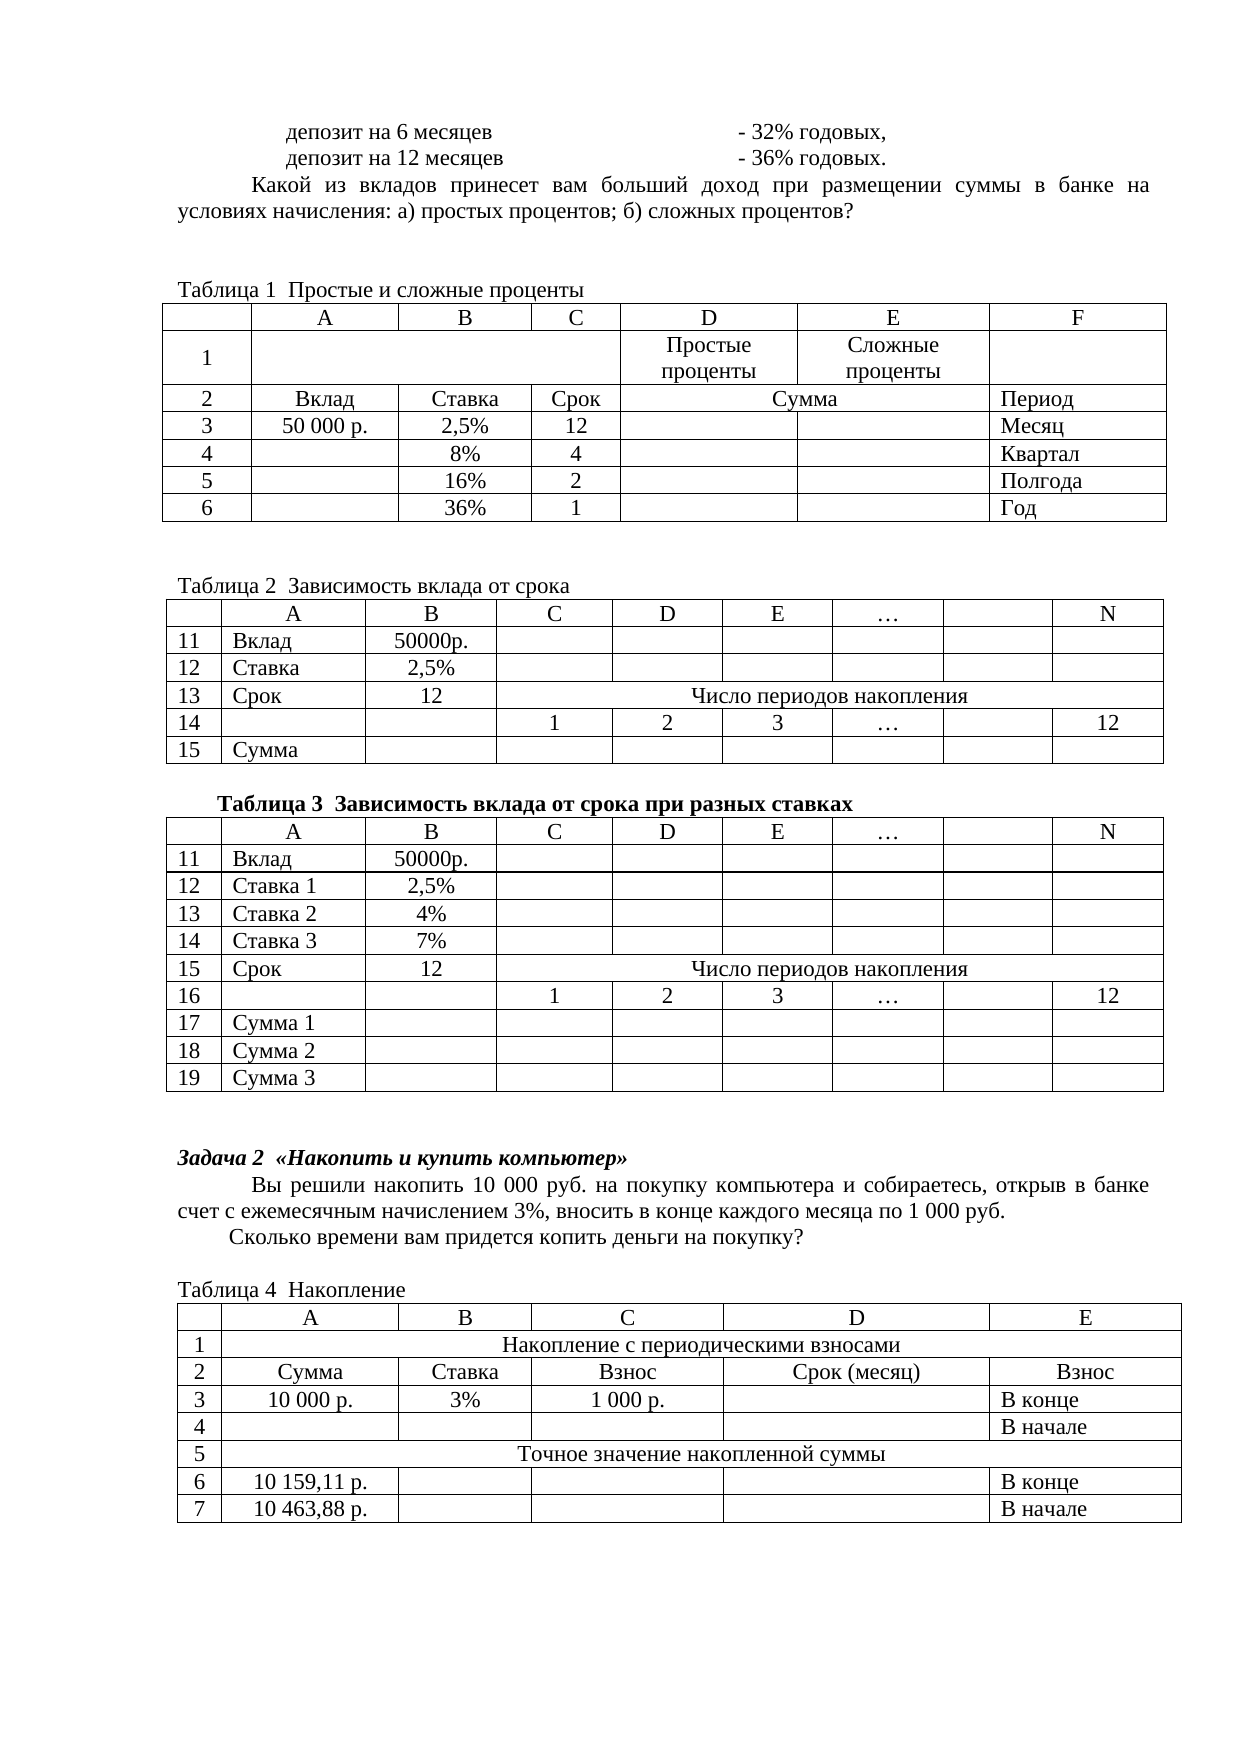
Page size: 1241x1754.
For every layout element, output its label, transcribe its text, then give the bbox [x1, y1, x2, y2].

table_cell 2 [613, 709, 722, 736]
table_cell [990, 331, 1166, 384]
table_cell 50000р. [366, 627, 496, 653]
table_header N [1053, 818, 1163, 844]
table_cell Месяц [990, 412, 1166, 438]
table_cell 7% [366, 927, 496, 954]
table_cell Период [990, 385, 1166, 411]
table_cell [532, 1468, 723, 1494]
table_cell 3% [399, 1386, 531, 1412]
table_cell [222, 1413, 398, 1439]
table_cell [833, 1037, 943, 1063]
table_cell [366, 709, 496, 736]
table_cell 5 [163, 467, 251, 493]
table_cell [399, 1413, 531, 1439]
table_cell [1053, 900, 1163, 926]
table_cell [497, 845, 612, 871]
text Таблица 1 Простые и сложные проценты [177, 276, 1152, 303]
table_cell [613, 900, 722, 926]
table_cell 1 [497, 982, 612, 1008]
table_cell [1053, 845, 1163, 871]
table_cell 1 [178, 1331, 221, 1357]
table_cell [1053, 1037, 1163, 1063]
table_cell В начале [990, 1495, 1181, 1522]
table_cell [833, 654, 943, 681]
table_cell 7 [178, 1495, 221, 1522]
table_cell [833, 873, 943, 899]
table_cell 1 [532, 494, 620, 521]
table_cell 16% [399, 467, 531, 493]
table_cell 2 [163, 385, 251, 411]
table_cell … [833, 709, 943, 736]
table_cell 1 000 р. [532, 1386, 723, 1412]
table_cell 4 [532, 440, 620, 466]
table_cell [798, 412, 989, 438]
table_header [163, 304, 251, 330]
table_cell [1053, 927, 1163, 954]
table_cell [723, 737, 832, 763]
table_header E [723, 600, 832, 626]
table_cell [724, 1386, 989, 1412]
table_cell Число периодов накопления [497, 682, 1163, 708]
table_cell [1053, 654, 1163, 681]
table_cell [532, 1495, 723, 1522]
table_cell [497, 1064, 612, 1091]
table_header A [222, 600, 365, 626]
text Сколько времени вам придется копить деньги на покупку? [177, 1223, 1152, 1250]
table_cell [723, 900, 832, 926]
text Какой из вкладов принесет вам больший доход при размещении суммы в банке на условиях начисления: а) простых процентов; б) сложных процентов? [177, 171, 1152, 223]
table_header C [497, 818, 612, 844]
table_cell 2 [613, 982, 722, 1008]
text Таблица 4 Накопление [177, 1276, 1152, 1302]
table_cell [613, 654, 722, 681]
table_cell Вклад [222, 627, 365, 653]
table_header B [366, 600, 496, 626]
table_cell [399, 1468, 531, 1494]
table_cell Вклад [252, 385, 398, 411]
table_cell [222, 709, 365, 736]
text депозит на 12 месяцев - 36% годовых. [177, 144, 1152, 171]
table_header D [724, 1304, 989, 1330]
table_header A [222, 818, 365, 844]
table_cell [798, 467, 989, 493]
table_cell [613, 627, 722, 653]
table_cell [621, 412, 797, 438]
table_cell … [833, 982, 943, 1008]
table_cell Вклад [222, 845, 365, 871]
table_cell Взнос [990, 1358, 1181, 1385]
table_cell [833, 737, 943, 763]
table_cell [613, 1010, 722, 1036]
table_cell [833, 845, 943, 871]
table_cell [724, 1413, 989, 1439]
table_cell Ставка [399, 1358, 531, 1385]
table_cell 14 [167, 709, 221, 736]
table_cell [621, 440, 797, 466]
table_header [167, 600, 221, 626]
table_cell [621, 467, 797, 493]
table_cell 2 [532, 467, 620, 493]
table_header [178, 1304, 221, 1330]
table_cell Сумма [621, 385, 989, 411]
table_cell [944, 845, 1052, 871]
table_cell Ставка 3 [222, 927, 365, 954]
table_cell [833, 927, 943, 954]
table_cell [833, 1064, 943, 1091]
table_header C [532, 1304, 723, 1330]
table_header D [613, 818, 722, 844]
table_cell 16 [167, 982, 221, 1008]
table_cell [944, 654, 1052, 681]
table_cell [944, 982, 1052, 1008]
table_cell [366, 1064, 496, 1091]
table_cell Срок [222, 955, 365, 981]
table_cell [723, 1010, 832, 1036]
table_cell 4 [163, 440, 251, 466]
table_header [167, 818, 221, 844]
table_cell 15 [167, 737, 221, 763]
table_cell Ставка [222, 654, 365, 681]
table_cell Точное значение накопленной суммы [222, 1441, 1181, 1467]
table_cell 3 [723, 982, 832, 1008]
table_cell 50000р. [366, 845, 496, 871]
table_cell 10 463,88 р. [222, 1495, 398, 1522]
table_cell Срок (месяц) [724, 1358, 989, 1385]
table_cell 13 [167, 900, 221, 926]
table_cell [497, 927, 612, 954]
table_cell 3 [178, 1386, 221, 1412]
table_cell [497, 737, 612, 763]
table_cell [723, 627, 832, 653]
table_cell [944, 709, 1052, 736]
table_header [944, 818, 1052, 844]
table_cell [497, 627, 612, 653]
table_cell [798, 440, 989, 466]
text Таблица 2 Зависимость вклада от срока [177, 572, 1152, 598]
table_cell [366, 1037, 496, 1063]
table_header B [399, 304, 531, 330]
table_cell Накопление с периодическими взносами [222, 1331, 1181, 1357]
table_cell [252, 467, 398, 493]
table_cell [723, 654, 832, 681]
table_cell [833, 900, 943, 926]
table_cell Ставка [399, 385, 531, 411]
table_cell [944, 627, 1052, 653]
table_header C [532, 304, 620, 330]
table_cell 5 [178, 1441, 221, 1467]
text Вы решили накопить 10 000 руб. на покупку компьютера и собираетесь, открыв в банке счет с ежемесячным начислением 3%, вносить в конце каждого месяца по 1 000 руб. [177, 1171, 1152, 1223]
table_cell 11 [167, 627, 221, 653]
table_cell [497, 873, 612, 899]
table_cell Квартал [990, 440, 1166, 466]
table_cell [1053, 737, 1163, 763]
table_cell 12 [532, 412, 620, 438]
table_cell [613, 1064, 722, 1091]
table_cell [723, 873, 832, 899]
table_cell [944, 927, 1052, 954]
table_header B [399, 1304, 531, 1330]
table_cell [613, 927, 722, 954]
table_cell [944, 873, 1052, 899]
table_cell Простые проценты [621, 331, 797, 384]
table_cell Год [990, 494, 1166, 521]
table_cell [222, 982, 365, 1008]
table_cell Ставка 1 [222, 873, 365, 899]
table_cell [723, 1064, 832, 1091]
table_cell Полгода [990, 467, 1166, 493]
table_cell [366, 737, 496, 763]
table_cell [944, 1064, 1052, 1091]
table_cell Взнос [532, 1358, 723, 1385]
table_cell 6 [178, 1468, 221, 1494]
table_cell 11 [167, 845, 221, 871]
table_cell [1053, 627, 1163, 653]
table_cell [252, 494, 398, 521]
table_cell В конце [990, 1386, 1181, 1412]
table_cell [723, 927, 832, 954]
table_cell В конце [990, 1468, 1181, 1494]
table_cell [833, 627, 943, 653]
table_cell [1053, 1010, 1163, 1036]
table_cell [944, 1037, 1052, 1063]
table_cell [724, 1495, 989, 1522]
table_cell Сумма [222, 737, 365, 763]
text депозит на 6 месяцев - 32% годовых, [177, 118, 1152, 144]
table_cell 10 159,11 р. [222, 1468, 398, 1494]
table_cell 15 [167, 955, 221, 981]
table_header A [252, 304, 398, 330]
table_cell 12 [366, 682, 496, 708]
table_cell Сумма 3 [222, 1064, 365, 1091]
table_cell [944, 1010, 1052, 1036]
table_cell 50 000 р. [252, 412, 398, 438]
table_header E [798, 304, 989, 330]
table_cell 18 [167, 1037, 221, 1063]
table_cell [833, 1010, 943, 1036]
table_cell [613, 1037, 722, 1063]
table_header E [723, 818, 832, 844]
table_header … [833, 600, 943, 626]
table_cell [366, 1010, 496, 1036]
table_header [944, 600, 1052, 626]
table_cell [613, 845, 722, 871]
table_cell [723, 1037, 832, 1063]
table_header D [621, 304, 797, 330]
table_cell Число периодов накопления [497, 955, 1163, 981]
table_header F [990, 304, 1166, 330]
table_cell 6 [163, 494, 251, 521]
table_cell [944, 900, 1052, 926]
table_cell В начале [990, 1413, 1181, 1439]
table_cell 2,5% [366, 654, 496, 681]
subtitle Таблица 3 Зависимость вклада от срока при разных ставках [217, 790, 1152, 817]
table_header E [990, 1304, 1181, 1330]
table_cell Сумма [222, 1358, 398, 1385]
table_cell 13 [167, 682, 221, 708]
table_cell Ставка 2 [222, 900, 365, 926]
table_cell 10 000 р. [222, 1386, 398, 1412]
table_header B [366, 818, 496, 844]
table_cell Сумма 1 [222, 1010, 365, 1036]
table_cell [944, 737, 1052, 763]
table_cell 14 [167, 927, 221, 954]
table_cell [497, 1010, 612, 1036]
table_cell [613, 873, 722, 899]
table_cell [252, 331, 620, 384]
table_cell 2 [178, 1358, 221, 1385]
table_cell 12 [167, 654, 221, 681]
table_cell 36% [399, 494, 531, 521]
table_cell 8% [399, 440, 531, 466]
table_cell 12 [366, 955, 496, 981]
table_header C [497, 600, 612, 626]
table_cell Сложные проценты [798, 331, 989, 384]
table_cell [613, 737, 722, 763]
table_cell 1 [163, 331, 251, 384]
table_cell [1053, 1064, 1163, 1091]
table_cell 4% [366, 900, 496, 926]
table_cell [724, 1468, 989, 1494]
table_cell 2,5% [399, 412, 531, 438]
table_cell Срок [222, 682, 365, 708]
table_cell [366, 982, 496, 1008]
table_cell 3 [723, 709, 832, 736]
table_header … [833, 818, 943, 844]
table_cell 2,5% [366, 873, 496, 899]
table_cell [798, 494, 989, 521]
table_cell [532, 1413, 723, 1439]
table_cell 12 [167, 873, 221, 899]
table_cell 3 [163, 412, 251, 438]
table_header D [613, 600, 722, 626]
table_header N [1053, 600, 1163, 626]
table_cell [621, 494, 797, 521]
table_cell 4 [178, 1413, 221, 1439]
table_cell [723, 845, 832, 871]
table_cell [497, 900, 612, 926]
table_cell 19 [167, 1064, 221, 1091]
table_cell [497, 1037, 612, 1063]
table_header A [222, 1304, 398, 1330]
table_cell 17 [167, 1010, 221, 1036]
table_cell 12 [1053, 709, 1163, 736]
table_cell [497, 654, 612, 681]
table_cell 12 [1053, 982, 1163, 1008]
table_cell Сумма 2 [222, 1037, 365, 1063]
table_cell [399, 1495, 531, 1522]
table_cell [252, 440, 398, 466]
table_cell [1053, 873, 1163, 899]
table_cell Срок [532, 385, 620, 411]
text Задача 2 «Накопить и купить компьютер» [177, 1144, 1152, 1171]
table_cell 1 [497, 709, 612, 736]
